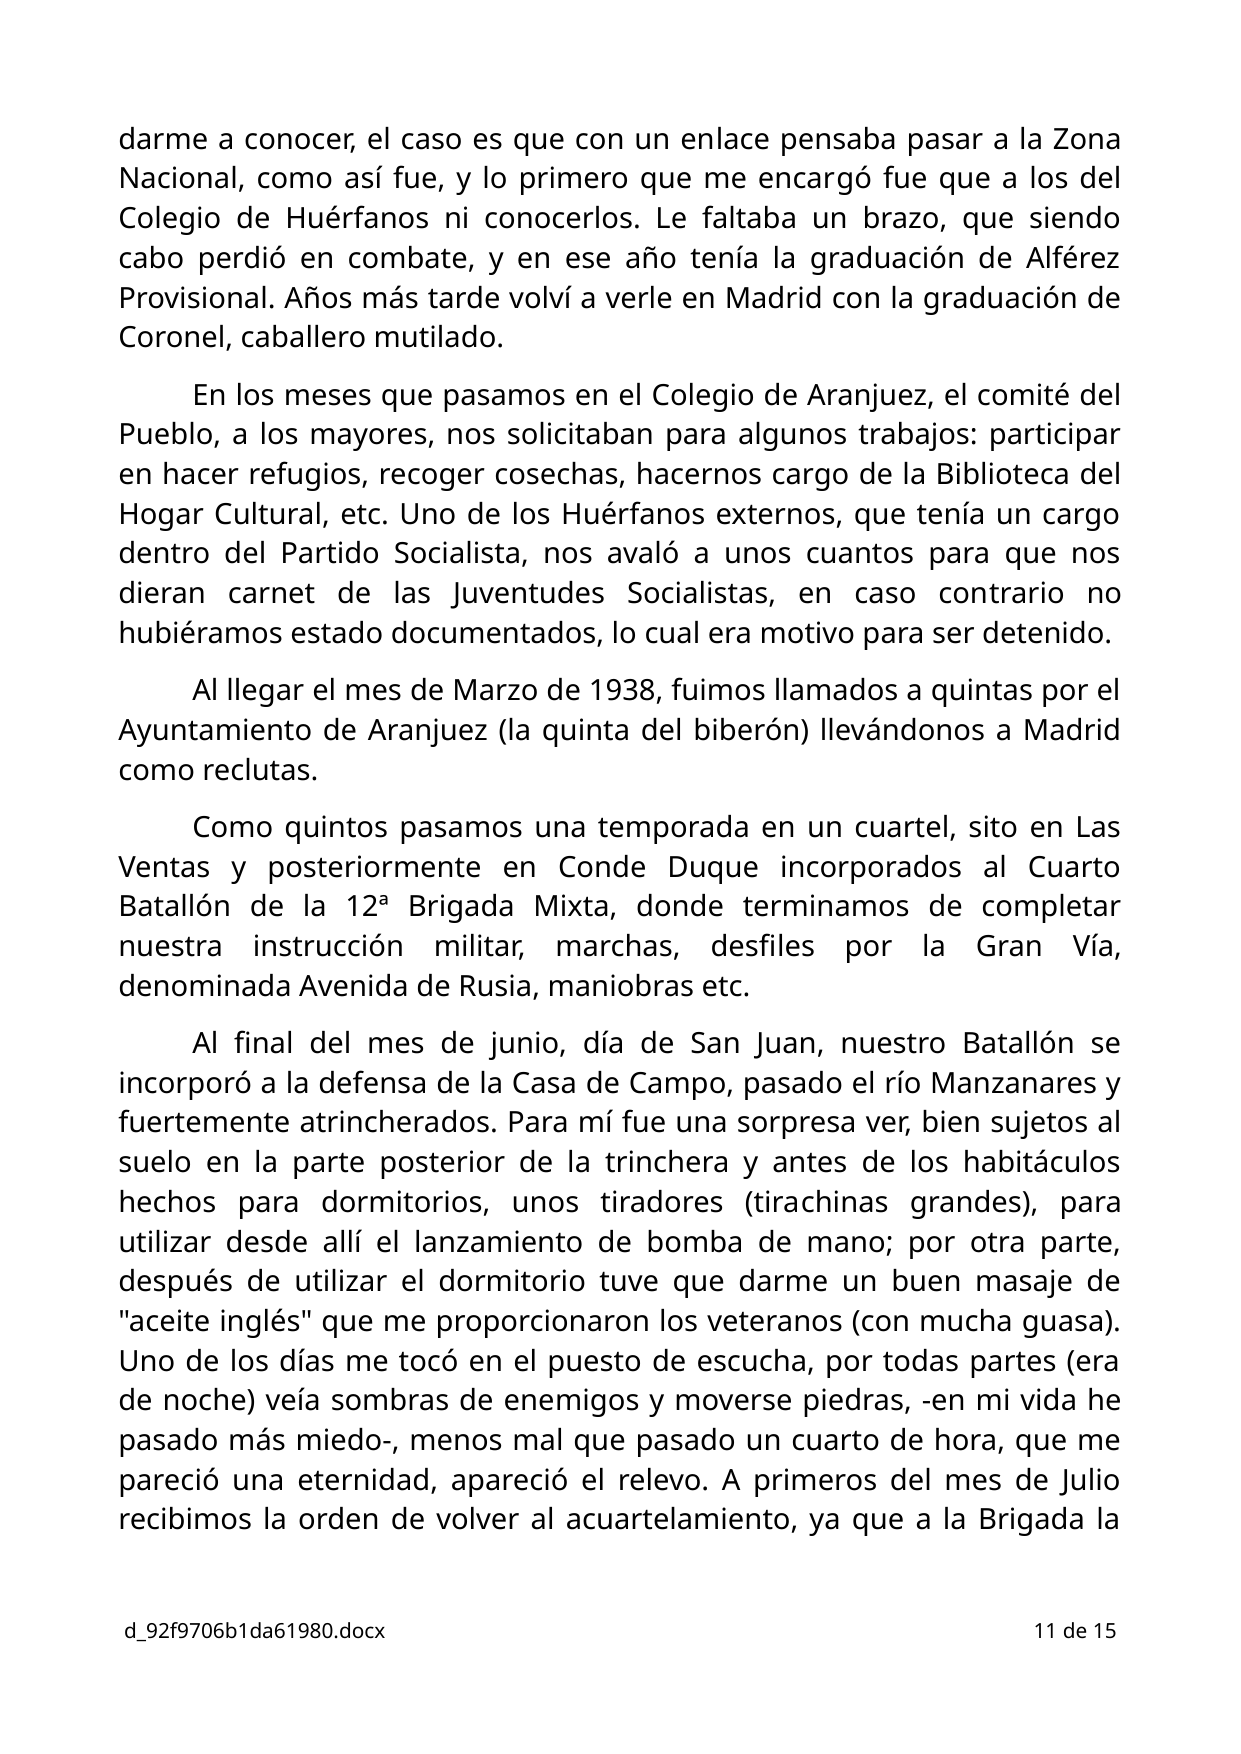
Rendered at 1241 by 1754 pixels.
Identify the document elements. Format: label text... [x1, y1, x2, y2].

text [118, 118, 1122, 356]
text En los meses que pasamos en el Colegio de Aranjuez, el comité del Pueblo, a los mayores, nos solicitaban para algunos trabajos: participar en hacer refugios, recoger cosechas, hacernos cargo de la Biblioteca del Hogar Cultural, etc. Uno de los Huérfanos externos, que tenía un cargo dentro del Partido Socialista, nos avaló a unos cuantos para que nos dieran carnet de las Juventudes Socialistas, en caso contrario no hubiéramos estado documentados, lo cual era motivo para ser detenido. [118, 374, 1122, 652]
text Al llegar el mes de Marzo de 1938, fuimos llamados a quintas por el Ayuntamiento de Aranjuez (la quinta del biberón) llevándonos a Madrid como reclutas. [118, 669, 1122, 788]
text Como quintos pasamos una temporada en un cuartel, sito en Las Ventas y posteriormente en Conde Duque incorporados al Cuarto Batallón de la 12ª Brigada Mixta, donde terminamos de completar nuestra instrucción militar, marchas, desfiles por la Gran Vía, denominada Avenida de Rusia, maniobras etc. [118, 806, 1122, 1005]
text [118, 1022, 1122, 1538]
